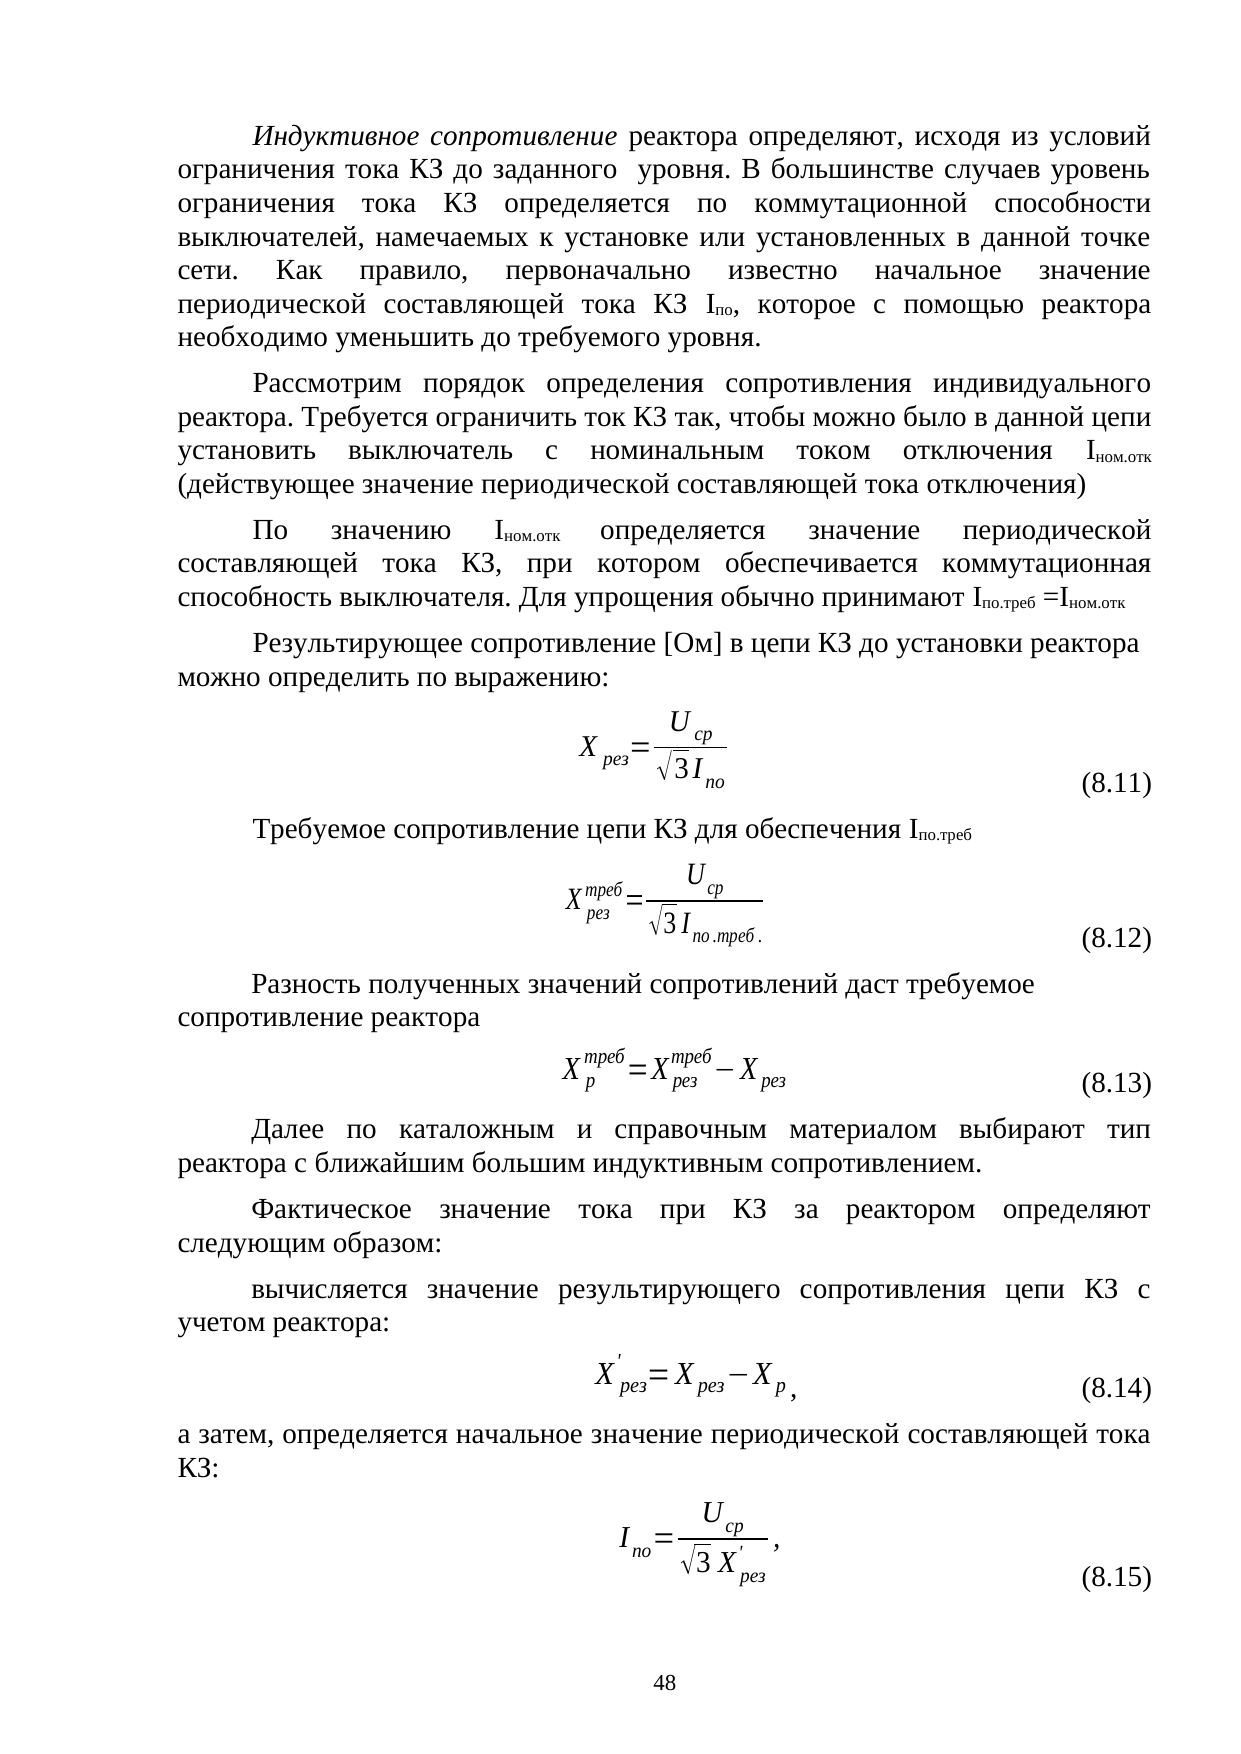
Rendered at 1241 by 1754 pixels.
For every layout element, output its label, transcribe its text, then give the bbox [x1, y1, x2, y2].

text (8.12) [207, 857, 1152, 953]
text (8.13) [177, 1045, 1152, 1099]
text Далее по каталожным и справочным материалом выбирают тип реактора с ближайшим большим индуктивным сопротивлением. [177, 1112, 1152, 1179]
text По значению Iном.отк определяется значение периодической составляющей тока КЗ, при котором обеспечивается коммутационная способность выключателя. Для упрощения обычно принимают Iпо.треб =Iном.отк [177, 512, 1152, 613]
text Индуктивное сопротивление реактора определяют, исходя из условий ограничения тока КЗ до заданного уровня. В большинстве случаев уровень ограничения тока КЗ определяется по коммутационной способности выключателей, намечаемых к установке или установленных в данной точке сети. Как правило, первоначально известно начальное значение периодической составляющей тока КЗ Iпо, которое с помощью реактора необходимо уменьшить до требуемого уровня. [177, 118, 1152, 353]
text Рассмотрим порядок определения сопротивления индивидуального реактора. Требуется ограничить ток КЗ так, чтобы можно было в данной цепи установить выключатель с номинальным током отключения Iном.отк (действующее значение периодической составляющей тока отключения) [177, 365, 1152, 499]
text Фактическое значение тока при КЗ за реактором определяют следующим образом: [177, 1191, 1152, 1258]
text Требуемое сопротивление цепи КЗ для обеспечения Iпо.треб [177, 811, 1152, 844]
text вычисляется значение результирующего сопротивления цепи КЗ с учетом реактора: [177, 1271, 1152, 1338]
text (8.15) [177, 1496, 1152, 1592]
text (8.11) [177, 705, 1152, 798]
text Разность полученных значений сопротивлений даст требуемое сопротивление реактора [177, 966, 1152, 1033]
text Результирующее сопротивление [Ом] в цепи КЗ до установки реактора можно определить по выражению: [177, 625, 1152, 692]
text , (8.14) [177, 1350, 1152, 1404]
text а затем, определяется начальное значение периодической составляющей тока КЗ: [177, 1417, 1152, 1484]
